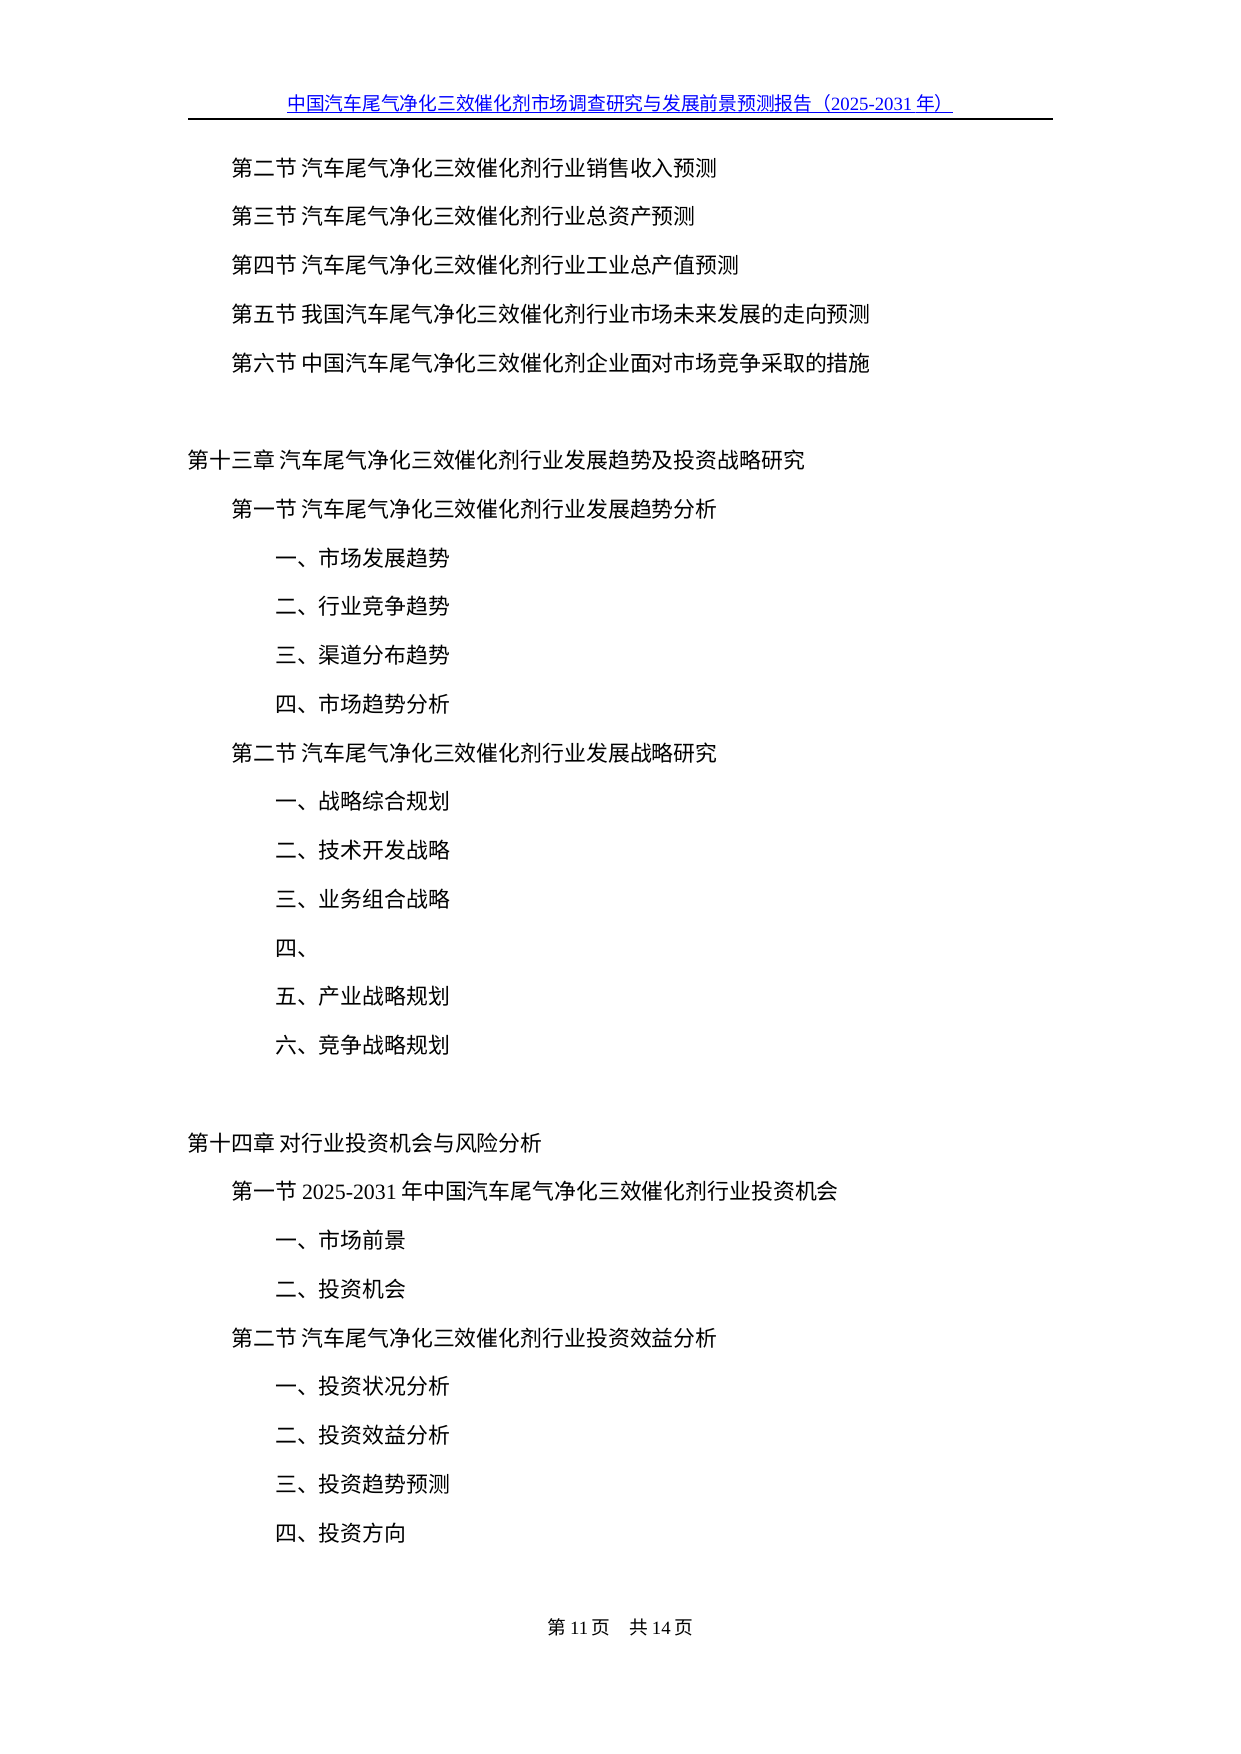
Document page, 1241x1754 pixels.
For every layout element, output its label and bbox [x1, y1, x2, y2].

text [187, 150, 1053, 1548]
